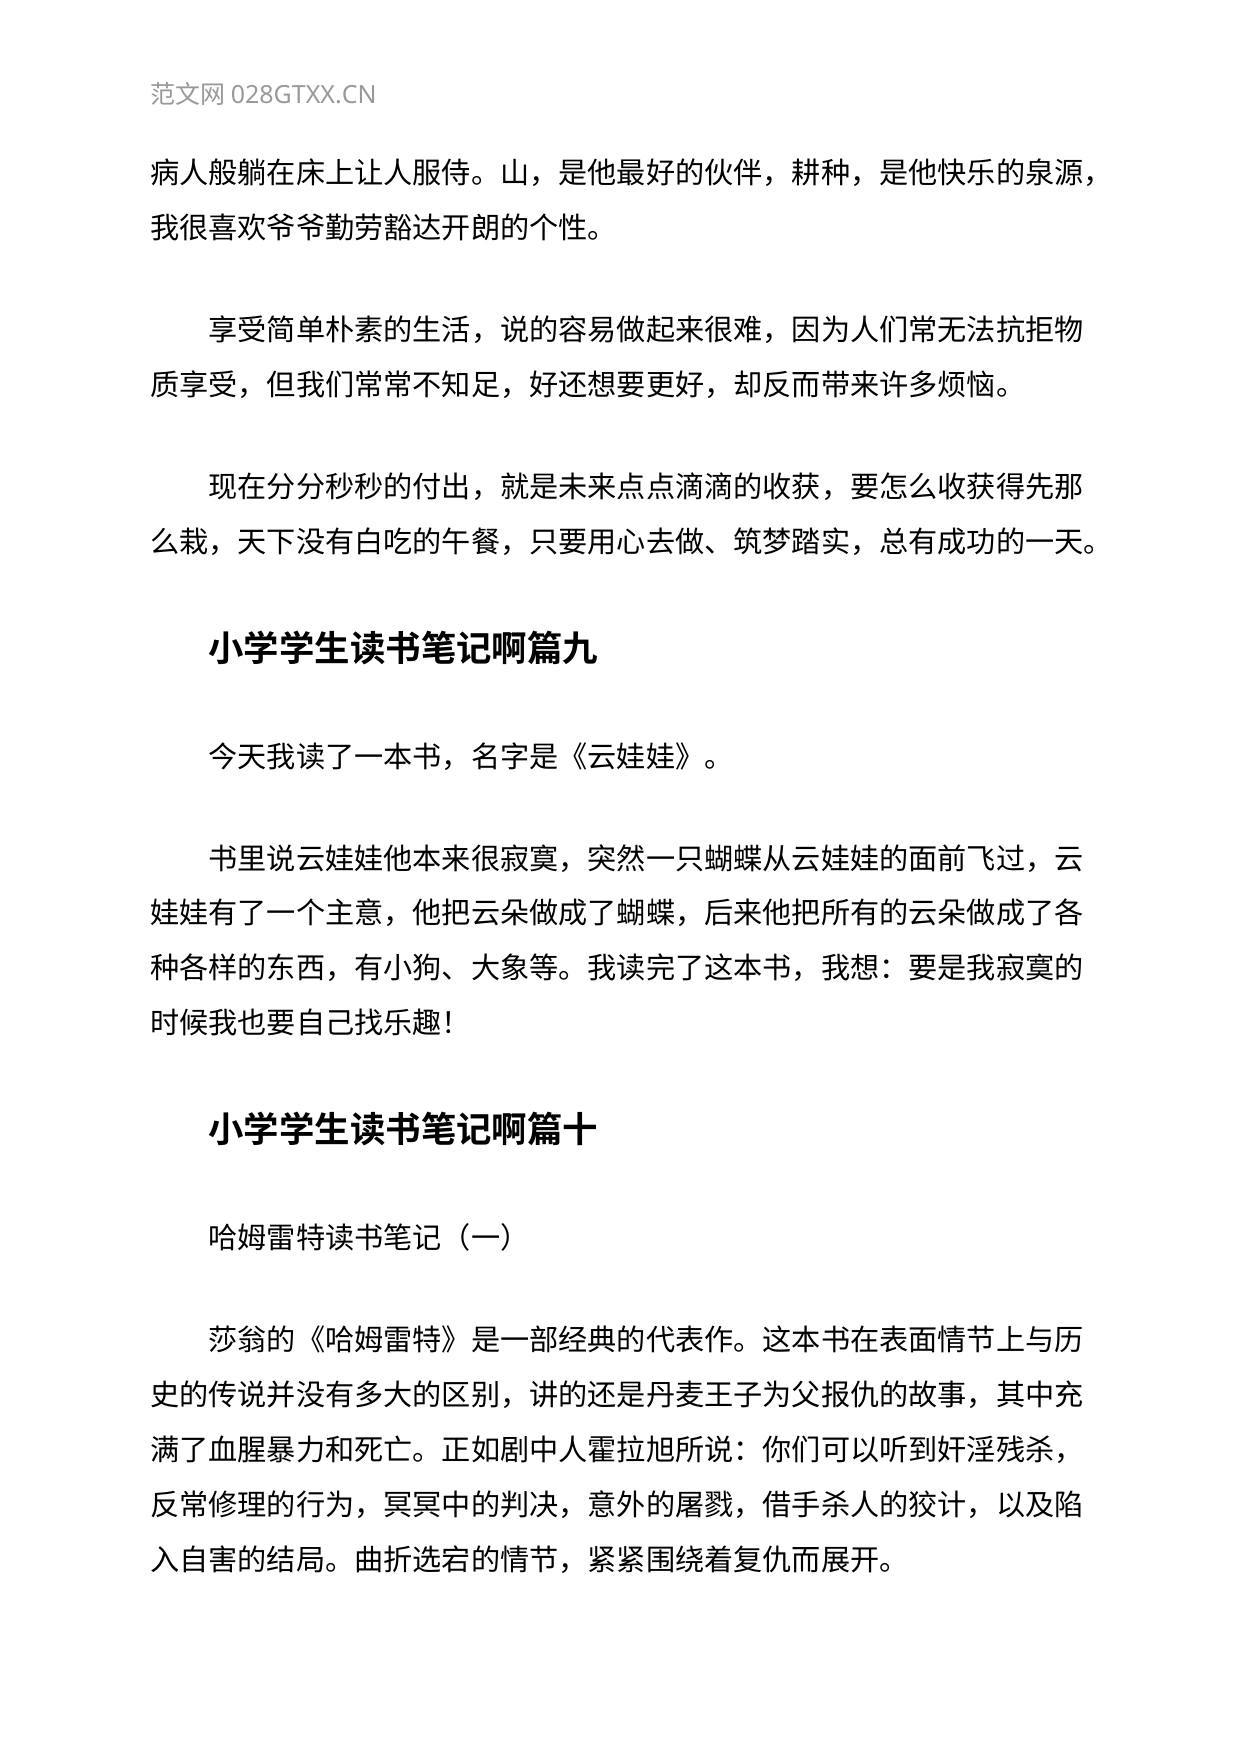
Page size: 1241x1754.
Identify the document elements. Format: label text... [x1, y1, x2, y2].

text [150, 150, 1090, 247]
text 享受简单朴素的生活，说的容易做起来很难，因为人们常无法抗拒物质享受，但我们常常不知足，好还想要更好，却反而带来许多烦恼。 [150, 307, 1090, 404]
text 莎翁的《哈姆雷特》是一部经典的代表作。这本书在表面情节上与历史的传说并没有多大的区别，讲的还是丹麦王子为父报仇的故事，其中充满了血腥暴力和死亡。正如剧中人霍拉旭所说：你们可以听到奸淫残杀，反常修理的行为，冥冥中的判决，意外的屠戮，借手杀人的狡计，以及陷入自害的结局。曲折选宕的情节，紧紧围绕着复仇而展开。 [150, 1317, 1090, 1579]
text 哈姆雷特读书笔记（一） [150, 1215, 1090, 1257]
text 书里说云娃娃他本来很寂寞，突然一只蝴蝶从云娃娃的面前飞过，云娃娃有了一个主意，他把云朵做成了蝴蝶，后来他把所有的云朵做成了各种各样的东西，有小狗、大象等。我读完了这本书，我想：要是我寂寞的时候我也要自己找乐趣！ [150, 835, 1090, 1042]
text 小学学生读书笔记啊篇九 [150, 620, 1090, 671]
text 小学学生读书笔记啊篇十 [150, 1102, 1090, 1153]
text 今天我读了一本书，名字是《云娃娃》。 [150, 733, 1090, 776]
text 现在分分秒秒的付出，就是未来点点滴滴的收获，要怎么收获得先那么栽，天下没有白吃的午餐，只要用心去做、筑梦踏实，总有成功的一天。 [150, 463, 1090, 561]
